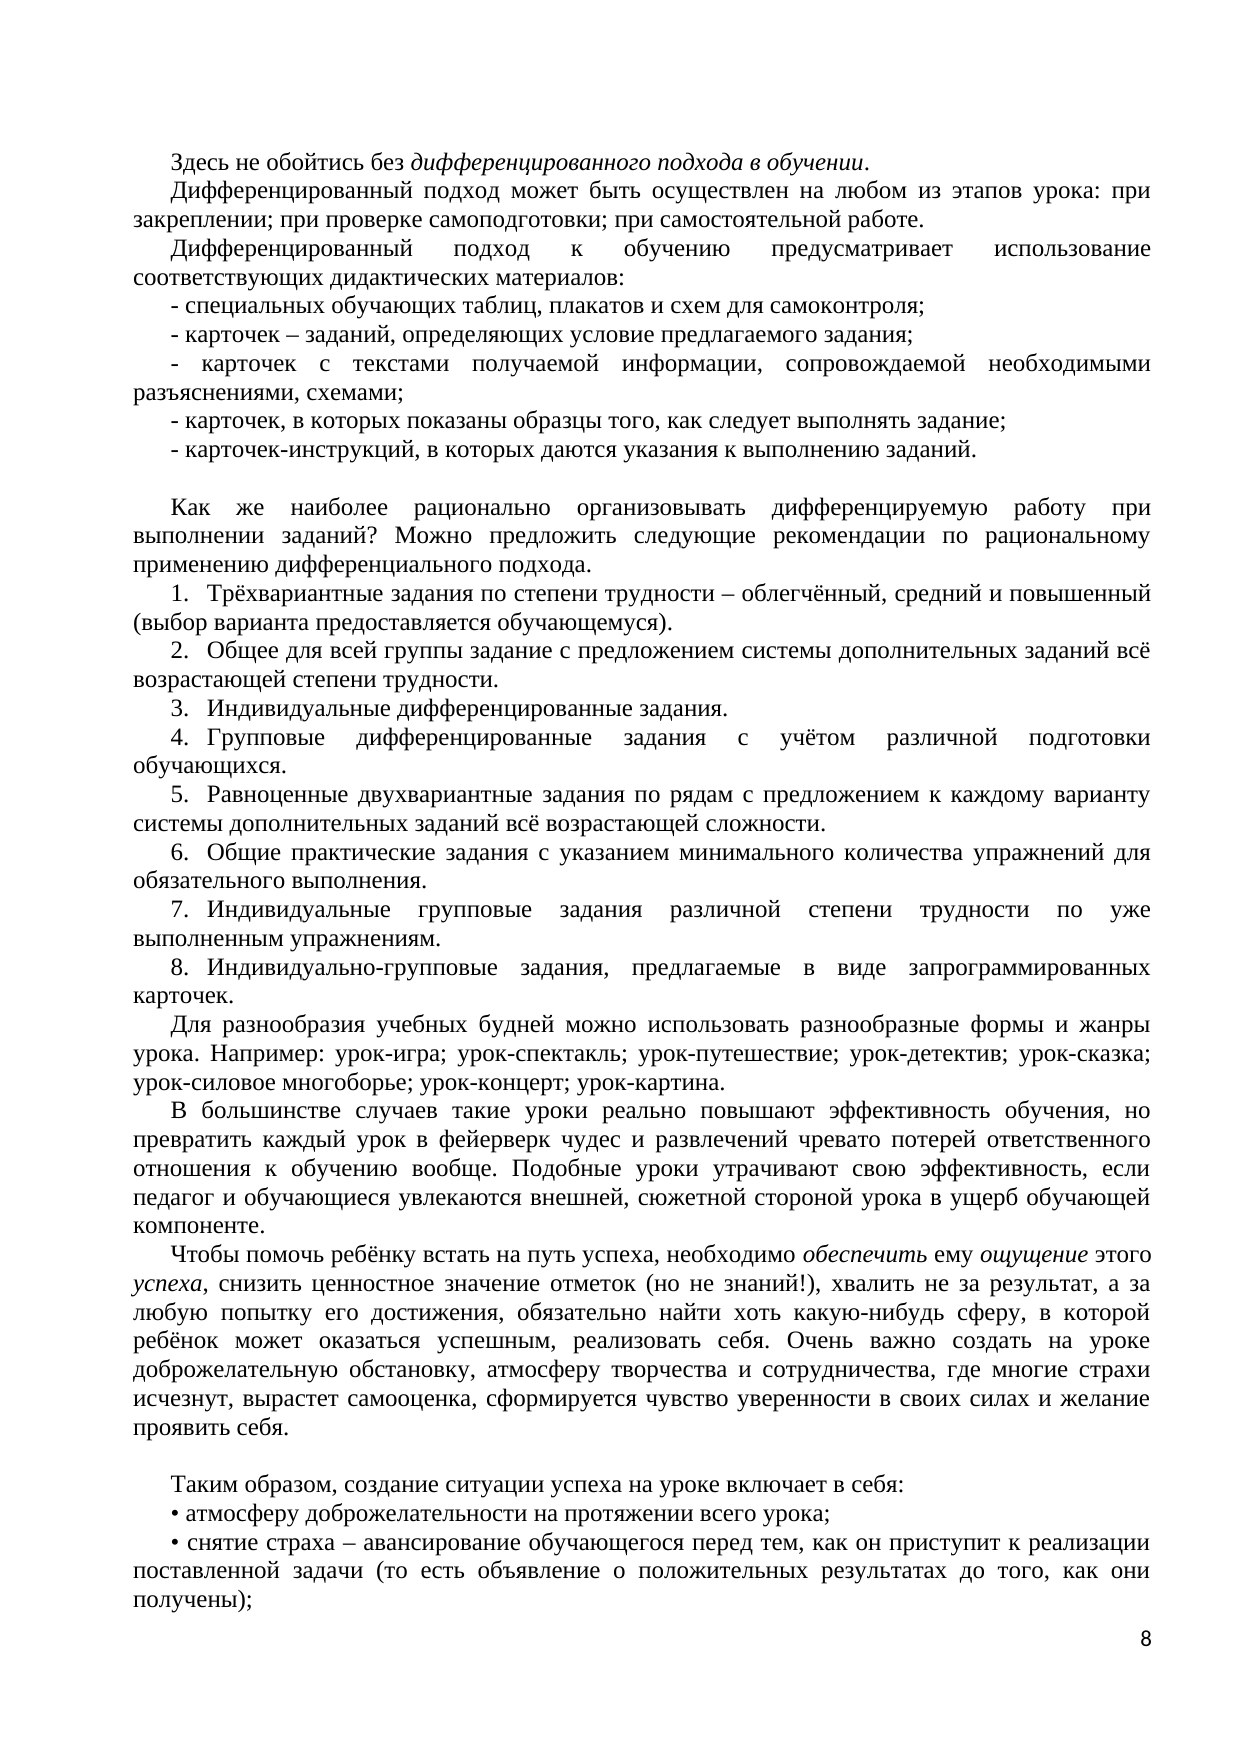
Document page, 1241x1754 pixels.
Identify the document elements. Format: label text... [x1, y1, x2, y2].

text 6. Общие практические задания с указанием минимального количества упражнений для обязательного выполнения. [133, 837, 1152, 894]
text 2. Общее для всей группы задание с предложением системы дополнительных заданий всё возрастающей степени трудности. [133, 636, 1152, 693]
text 8. Индивидуально-групповые задания, предлагаемые в виде запрограммированных карточек. [133, 952, 1152, 1009]
text • атмосферу доброжелательности на протяжении всего урока; [133, 1498, 1152, 1527]
text 7. Индивидуальные групповые задания различной степени трудности по уже выполненным упражнениям. [133, 894, 1152, 952]
text 3. Индивидуальные дифференцированные задания. [133, 693, 1152, 722]
text - карточек, в которых показаны образцы того, как следует выполнять задание; [133, 406, 1152, 434]
text • снятие страха – авансирование обучающегося перед тем, как он приступит к реализации поставленной задачи (то есть объявление о положительных результатах до того, как они получены); [133, 1527, 1152, 1613]
text Для разнообразия учебных будней можно использовать разнообразные формы и жанры урока. Например: урок-игра; урок-спектакль; урок-путешествие; урок-детектив; урок-сказка; урок-силовое многоборье; урок-концерт; урок-картина. [133, 1009, 1152, 1096]
text 5. Равноценные двухвариантные задания по рядам с предложением к каждому варианту системы дополнительных заданий всё возрастающей сложности. [133, 779, 1152, 837]
text Как же наиболее рационально организовывать дифференцируемую работу при выполнении заданий? Можно предложить следующие рекомендации по рациональному применению дифференциального подхода. [133, 492, 1152, 578]
text В большинстве случаев такие уроки реально повышают эффективность обучения, но превратить каждый урок в фейерверк чудес и развлечений чревато потерей ответственного отношения к обучению вообще. Подобные уроки утрачивают свою эффективность, если педагог и обучающиеся увлекаются внешней, сюжетной стороной урока в ущерб обучающей компоненте. [133, 1096, 1152, 1239]
text Дифференцированный подход может быть осуществлен на любом из этапов урока: при закреплении; при проверке самоподготовки; при самостоятельной работе. [133, 176, 1152, 233]
text - карточек – заданий, определяющих условие предлагаемого задания; [133, 319, 1152, 348]
text Таким образом, создание ситуации успеха на уроке включает в себя: [133, 1469, 1152, 1498]
text 4. Групповые дифференцированные задания с учётом различной подготовки обучающихся. [133, 722, 1152, 779]
text Дифференцированный подход к обучению предусматривает использование соответствующих дидактических материалов: [133, 233, 1152, 291]
text - карточек-инструкций, в которых даются указания к выполнению заданий. [133, 434, 1152, 463]
text - специальных обучающих таблиц, плакатов и схем для самоконтроля; [133, 291, 1152, 319]
text 1. Трёхвариантные задания по степени трудности – облегчённый, средний и повышенный (выбор варианта предоставляется обучающемуся). [133, 578, 1152, 636]
text Чтобы помочь ребёнку встать на путь успеха, необходимо обеспечить ему ощущение этого успеха, снизить ценностное значение отметок (но не знаний!), хвалить не за результат, а за любую попытку его достижения, обязательно найти хоть какую-нибудь сферу, в которой ребёнок может оказаться успешным, реализовать себя. Очень важно создать на уроке доброжелательную обстановку, атмосферу творчества и сотрудничества, где многие страхи исчезнут, вырастет самооценка, сформируется чувство уверенности в своих силах и желание проявить себя. [133, 1239, 1152, 1441]
text - карточек с текстами получаемой информации, сопровождаемой необходимыми разъяснениями, схемами; [133, 348, 1152, 406]
text Здесь не обойтись без дифференцированного подхода в обучении. [133, 147, 1152, 176]
